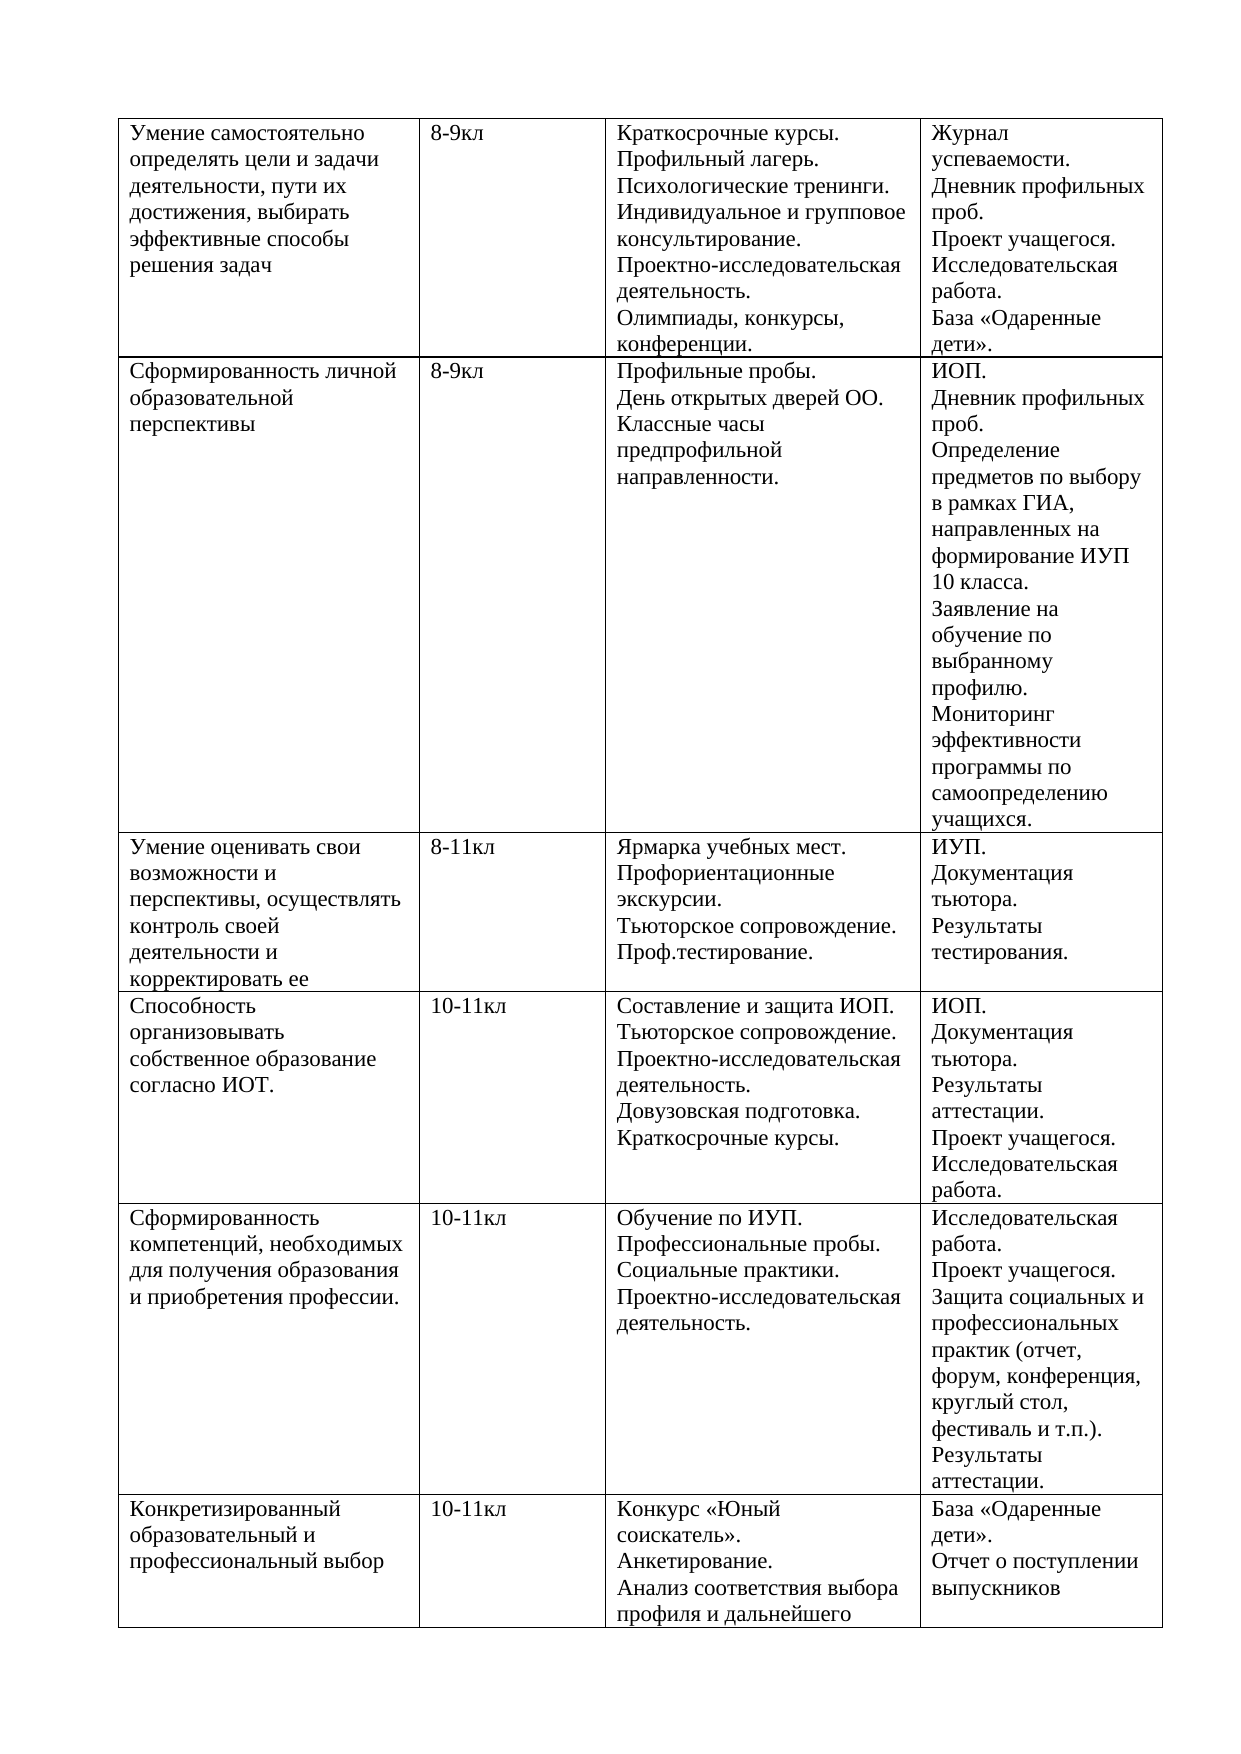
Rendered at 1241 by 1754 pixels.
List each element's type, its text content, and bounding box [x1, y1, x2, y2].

table_cell ИОП. Дневник профильных проб. Определение предметов по выбору в рамках ГИА, направленных на формирование ИУП 10 класса. Заявление на обучение по выбранному профилю. Мониторинг эффективности программы по самоопределению учащихся. [921, 358, 1162, 832]
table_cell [119, 1495, 419, 1627]
table_cell Обучение по ИУП. Профессиональные пробы. Социальные практики. Проектно-исследовательская деятельность. [606, 1204, 920, 1494]
table_cell Журнал успеваемости. Дневник профильных проб. Проект учащегося. Исследовательская работа. База «Одаренные дети». [921, 119, 1162, 356]
table_cell ИУП. Документация тьютора. Результаты тестирования. [921, 833, 1162, 991]
table_cell Сформированность личной образовательной перспективы [119, 358, 419, 832]
table_cell 8-9кл [420, 358, 605, 832]
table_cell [921, 1495, 1162, 1627]
table_cell Исследовательская работа. Проект учащегося. Защита социальных и профессиональных практик (отчет, форум, конференция, круглый стол, фестиваль и т.п.). Результаты аттестации. [921, 1204, 1162, 1494]
table_cell 10-11кл [420, 992, 605, 1203]
table_cell Ярмарка учебных мест. Профориентационные экскурсии. Тьюторское сопровождение. Проф.тестирование. [606, 833, 920, 991]
table_cell 10-11кл [420, 1495, 605, 1627]
table_cell Способность организовывать собственное образование согласно ИОТ. [119, 992, 419, 1203]
table_cell Краткосрочные курсы. Профильный лагерь. Психологические тренинги. Индивидуальное и групповое консультирование. Проектно-исследовательская деятельность. Олимпиады, конкурсы, конференции. [606, 119, 920, 356]
table_cell 8-9кл [420, 119, 605, 356]
table_cell Сформированность компетенций, необходимых для получения образования и приобретения профессии. [119, 1204, 419, 1494]
table_cell Профильные пробы. День открытых дверей ОО. Классные часы предпрофильной направленности. [606, 358, 920, 832]
table_cell Составление и защита ИОП. Тьюторское сопровождение. Проектно-исследовательская деятельность. Довузовская подготовка. Краткосрочные курсы. [606, 992, 920, 1203]
table_cell 10-11кл [420, 1204, 605, 1494]
table_cell Умение оценивать свои возможности и перспективы, осуществлять контроль своей деятельности и корректировать ее [119, 833, 419, 991]
table_cell ИОП. Документация тьютора. Результаты аттестации. Проект учащегося. Исследовательская работа. [921, 992, 1162, 1203]
table_cell Умение самостоятельно определять цели и задачи деятельности, пути их достижения, выбирать эффективные способы решения задач [119, 119, 419, 356]
table_cell 8-11кл [420, 833, 605, 991]
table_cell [606, 1495, 920, 1627]
